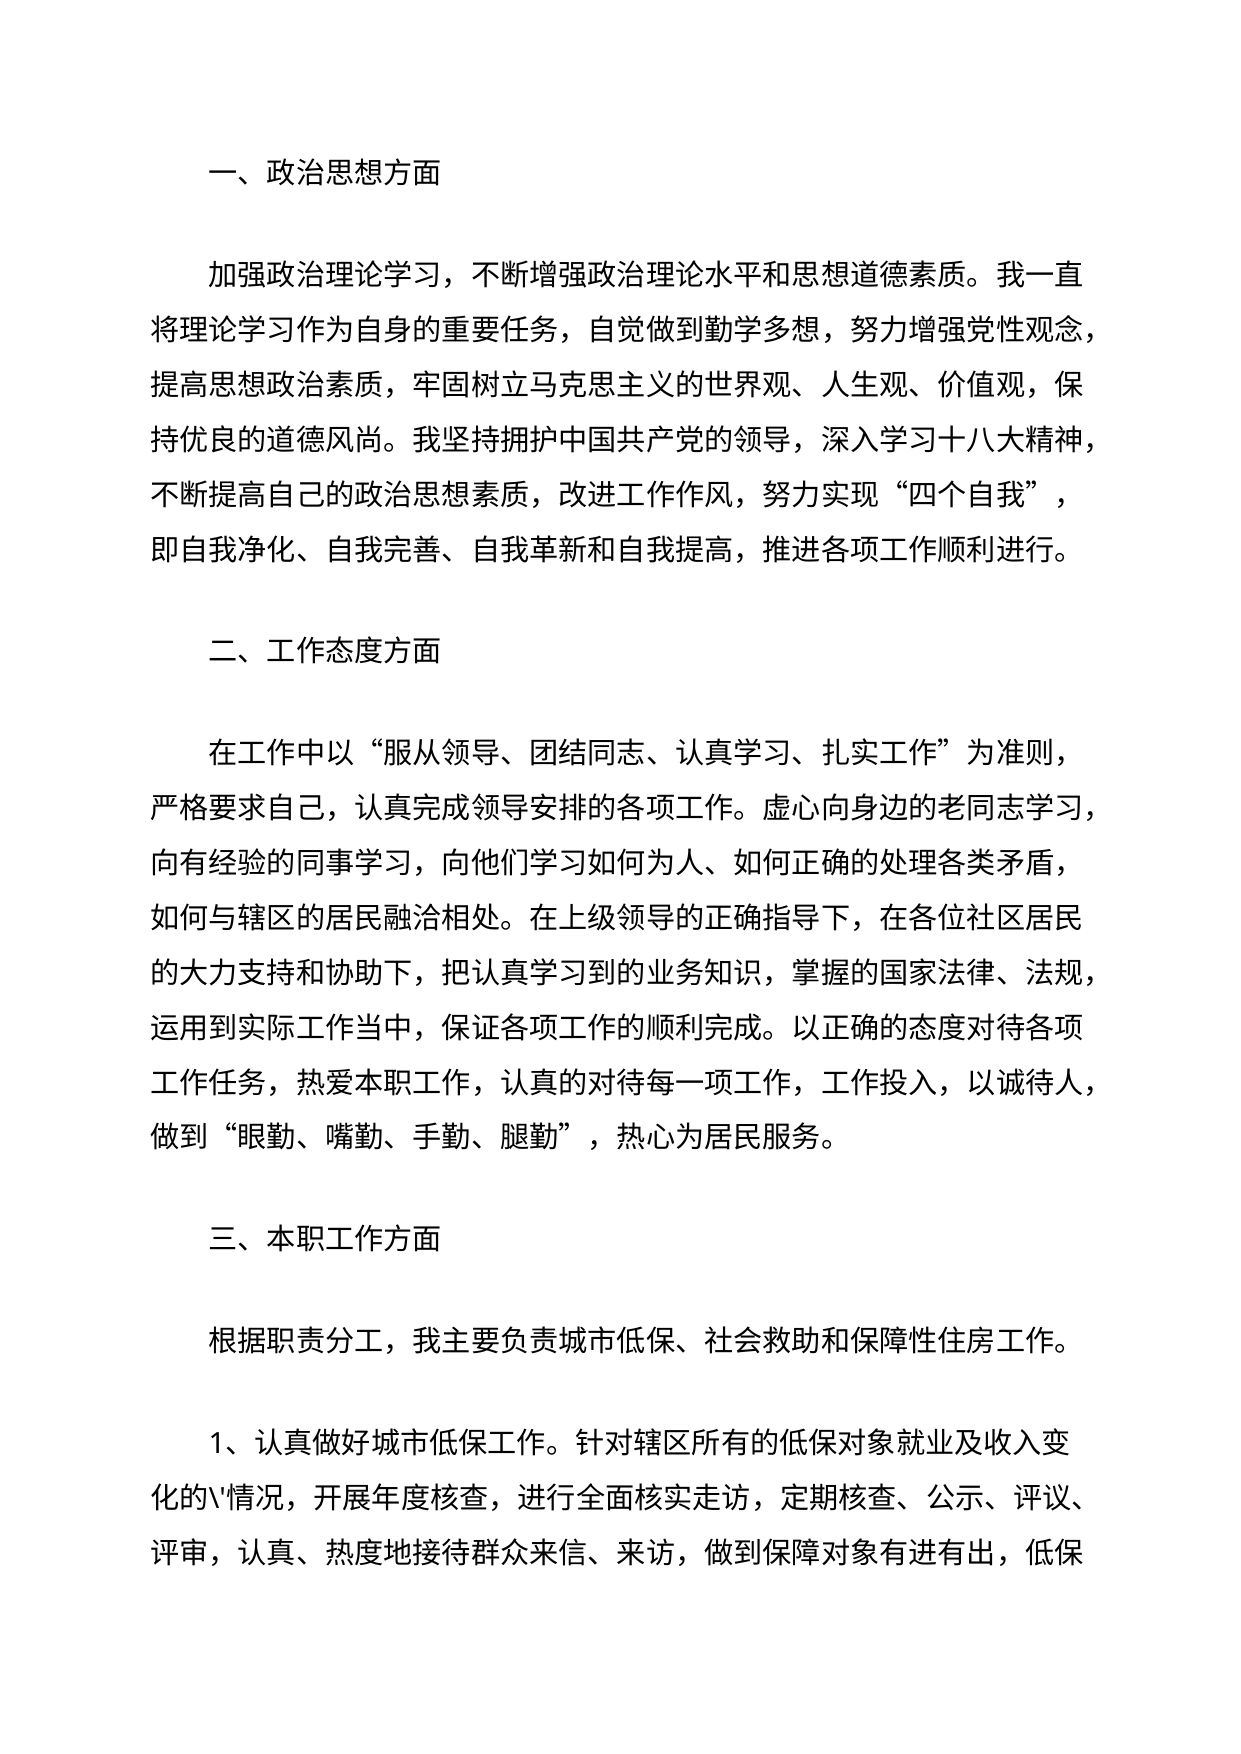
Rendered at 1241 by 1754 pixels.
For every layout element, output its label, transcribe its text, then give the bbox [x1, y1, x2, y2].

text 在工作中以“服从领导、团结同志、认真学习、扎实工作”为准则，严格要求自己，认真完成领导安排的各项工作。虚心向身边的老同志学习，向有经验的同事学习，向他们学习如何为人、如何正确的处理各类矛盾，如何与辖区的居民融洽相处。在上级领导的正确指导下，在各位社区居民的大力支持和协助下，把认真学习到的业务知识，掌握的国家法律、法规，运用到实际工作当中，保证各项工作的顺利完成。以正确的态度对待各项工作任务，热爱本职工作，认真的对待每一项工作，工作投入，以诚待人，做到“眼勤、嘴勤、手勤、腿勤”，热心为居民服务。 [150, 730, 1090, 1156]
text 一、政治思想方面 [150, 150, 1090, 192]
text 二、工作态度方面 [150, 628, 1090, 670]
text 三、本职工作方面 [150, 1216, 1090, 1258]
text 加强政治理论学习，不断增强政治理论水平和思想道德素质。我一直将理论学习作为自身的重要任务，自觉做到勤学多想，努力增强党性观念，提高思想政治素质，牢固树立马克思主义的世界观、人生观、价值观，保持优良的道德风尚。我坚持拥护中国共产党的领导，深入学习十八大精神，不断提高自己的政治思想素质，改进工作作风，努力实现“四个自我”，即自我净化、自我完善、自我革新和自我提高，推进各项工作顺利进行。 [150, 252, 1090, 568]
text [150, 1419, 1090, 1572]
text 根据职责分工，我主要负责城市低保、社会救助和保障性住房工作。 [150, 1318, 1090, 1360]
